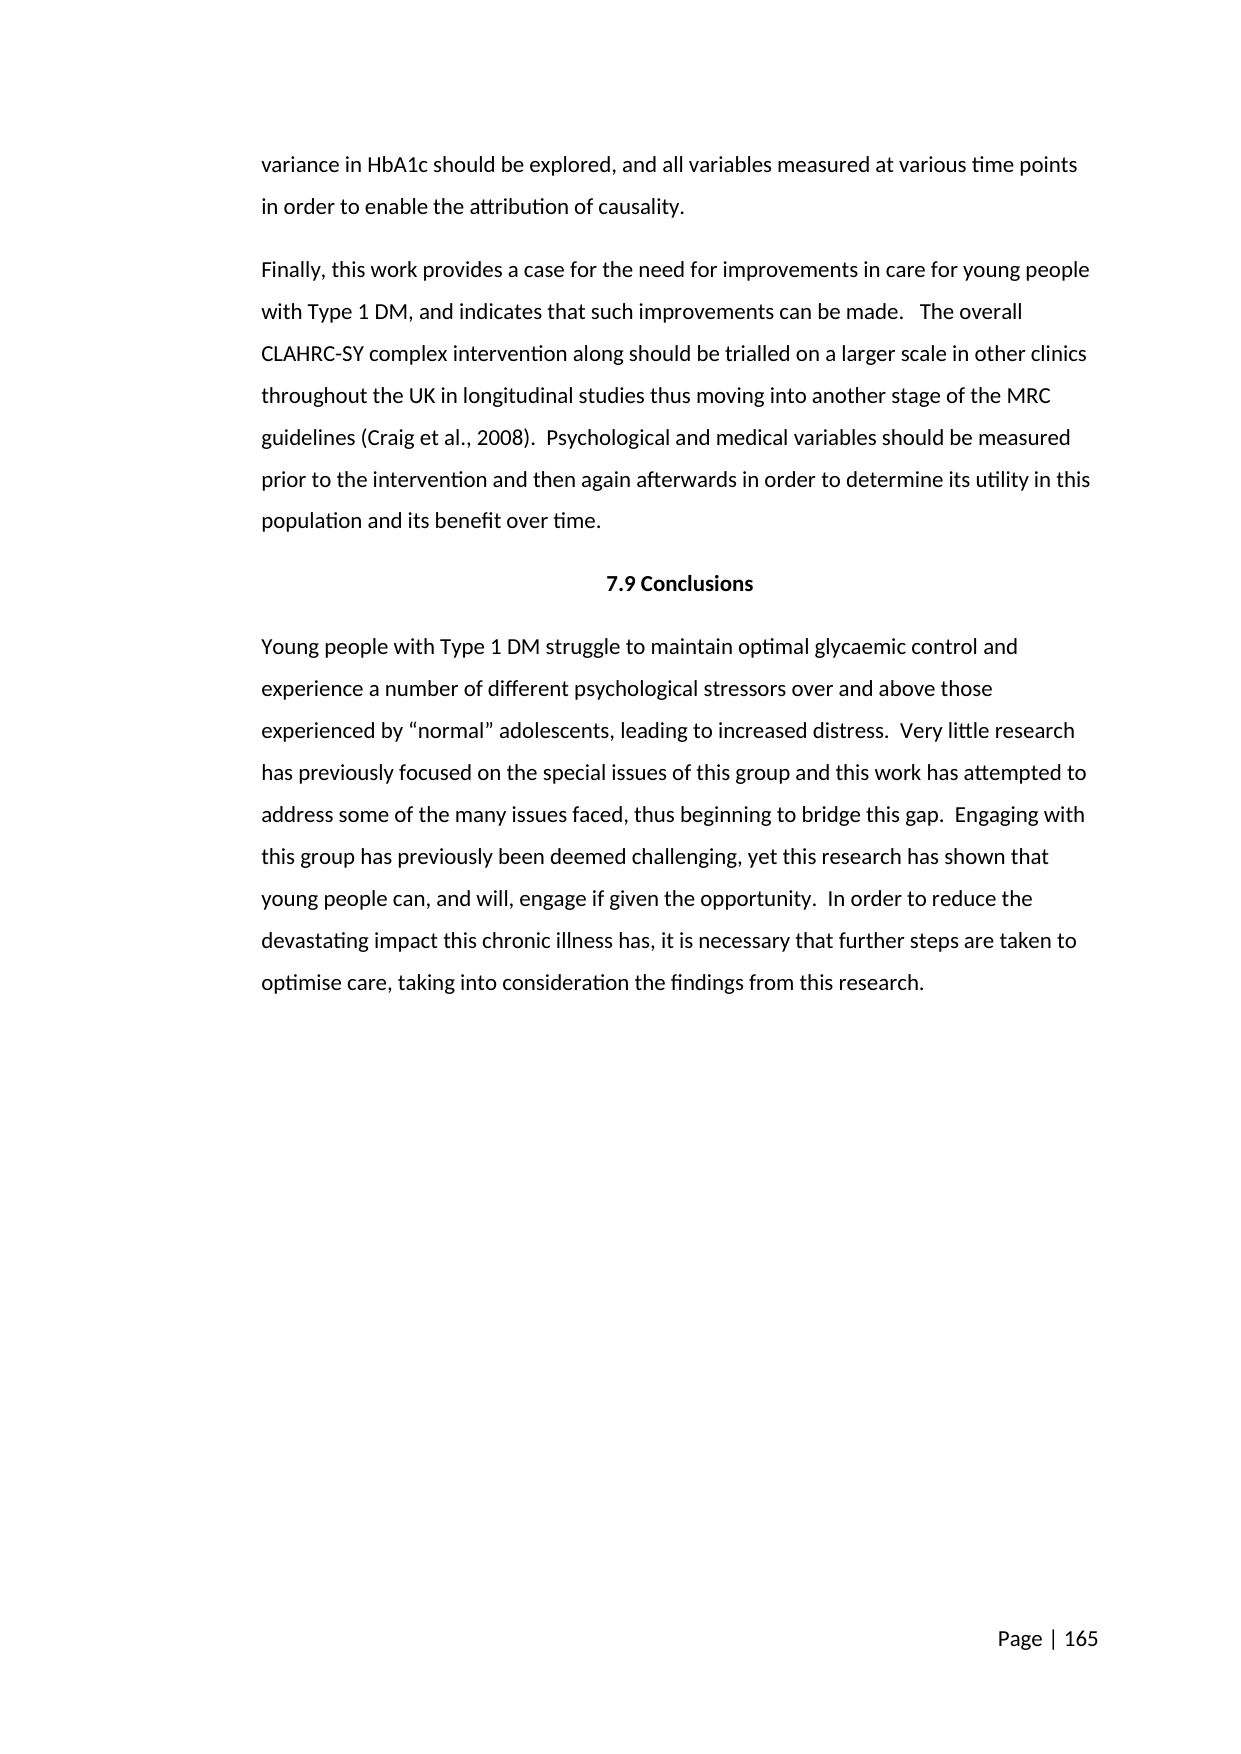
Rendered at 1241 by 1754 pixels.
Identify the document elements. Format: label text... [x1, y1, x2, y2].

text 7.9 Conclusions [261, 569, 1098, 597]
text Finally, this work provides a case for the need for improvements in care for young people with Type 1 DM, and indicates that such improvements can be made. The overall CLAHRC-SY complex intervention along should be trialled on a larger scale in other clinics throughout the UK in longitudinal studies thus moving into another stage of the MRC guidelines (Craig et al., 2008). Psychological and medical variables should be measured prior to the intervention and then again afterwards in order to determine its utility in this population and its benefit over time. [261, 255, 1098, 535]
text Young people with Type 1 DM struggle to maintain optimal glycaemic control and experience a number of different psychological stressors over and above those experienced by “normal” adolescents, leading to increased distress. Very little research has previously focused on the special issues of this group and this work has attempted to address some of the many issues faced, thus beginning to bridge this gap. Engaging with this group has previously been deemed challenging, yet this research has shown that young people can, and will, engage if given the opportunity. In order to reduce the devastating impact this chronic illness has, it is necessary that further steps are taken to optimise care, taking into consideration the findings from this research. [261, 632, 1098, 996]
